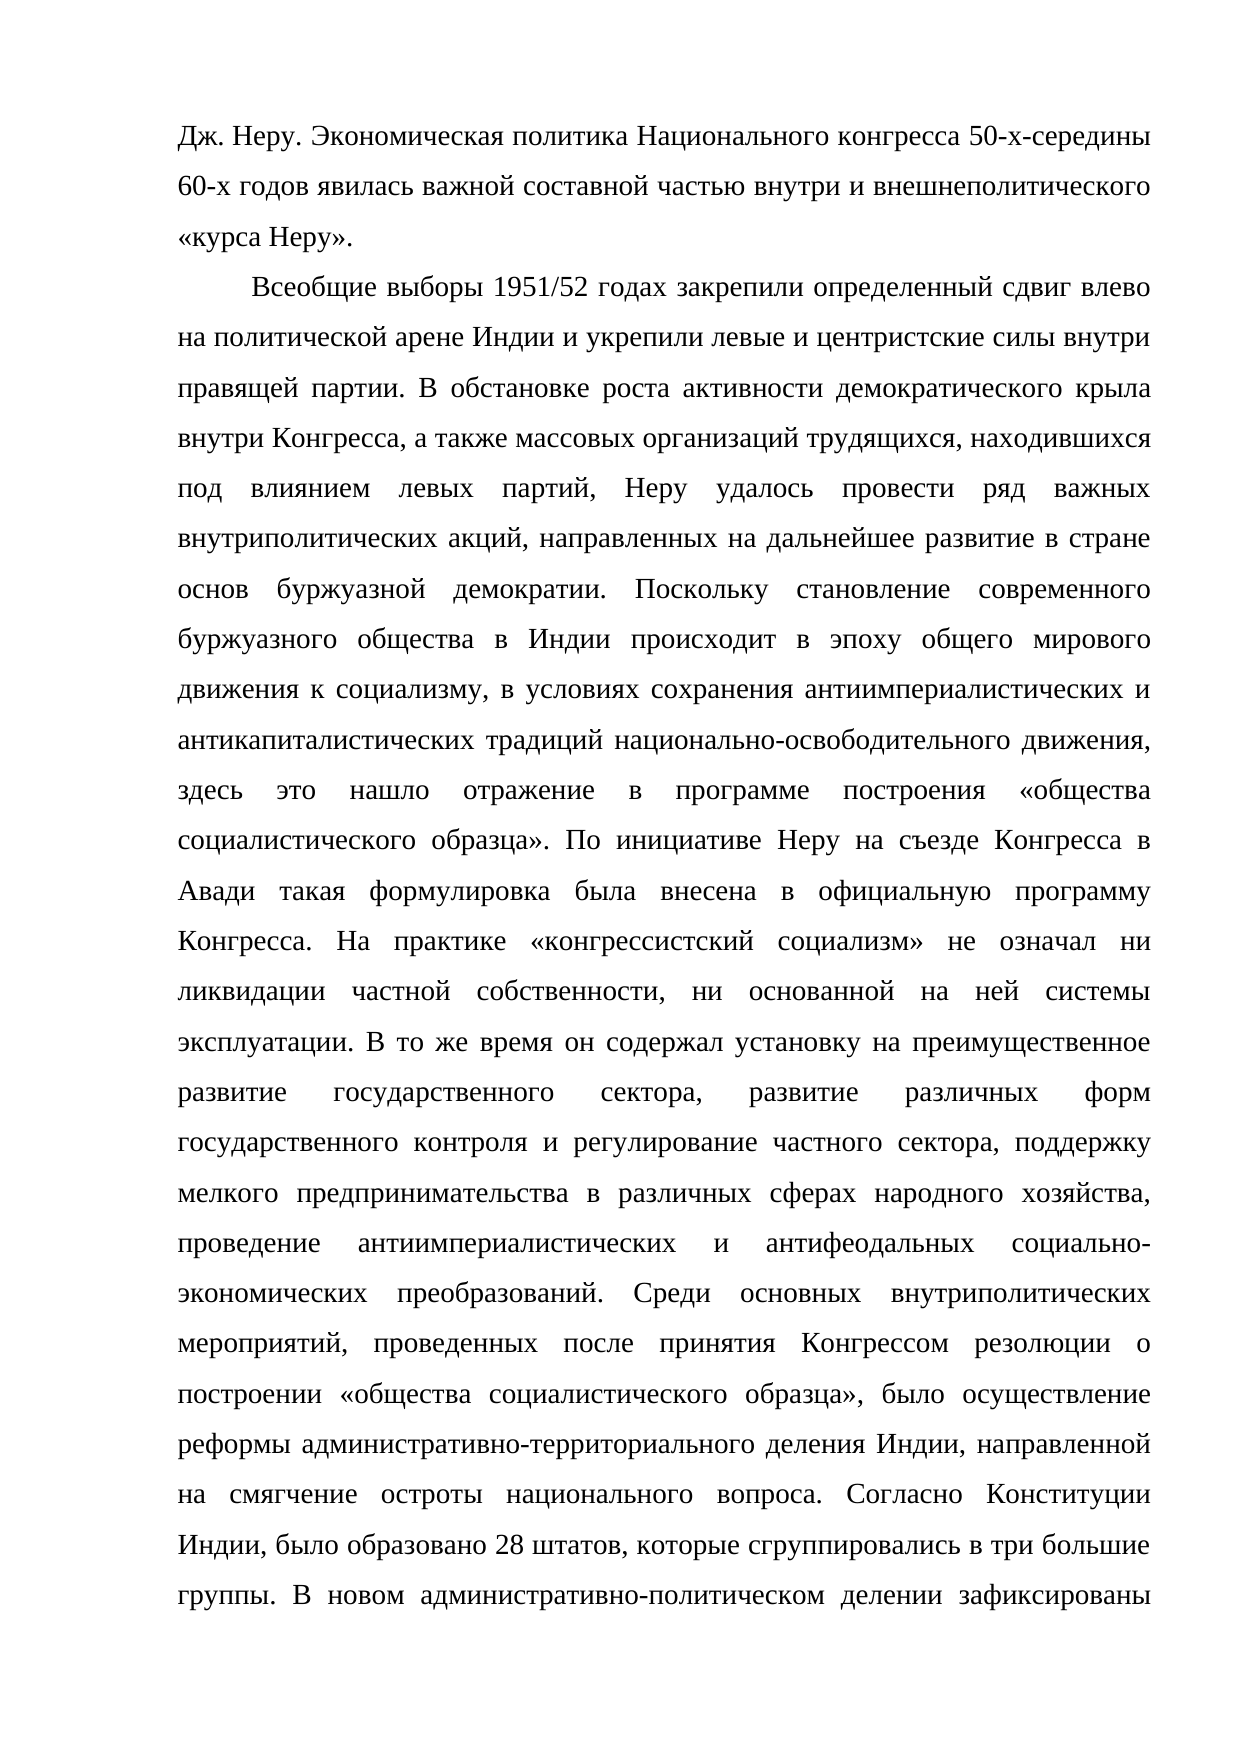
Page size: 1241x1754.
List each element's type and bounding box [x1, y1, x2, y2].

text [177, 118, 1152, 252]
text [177, 269, 1152, 1611]
